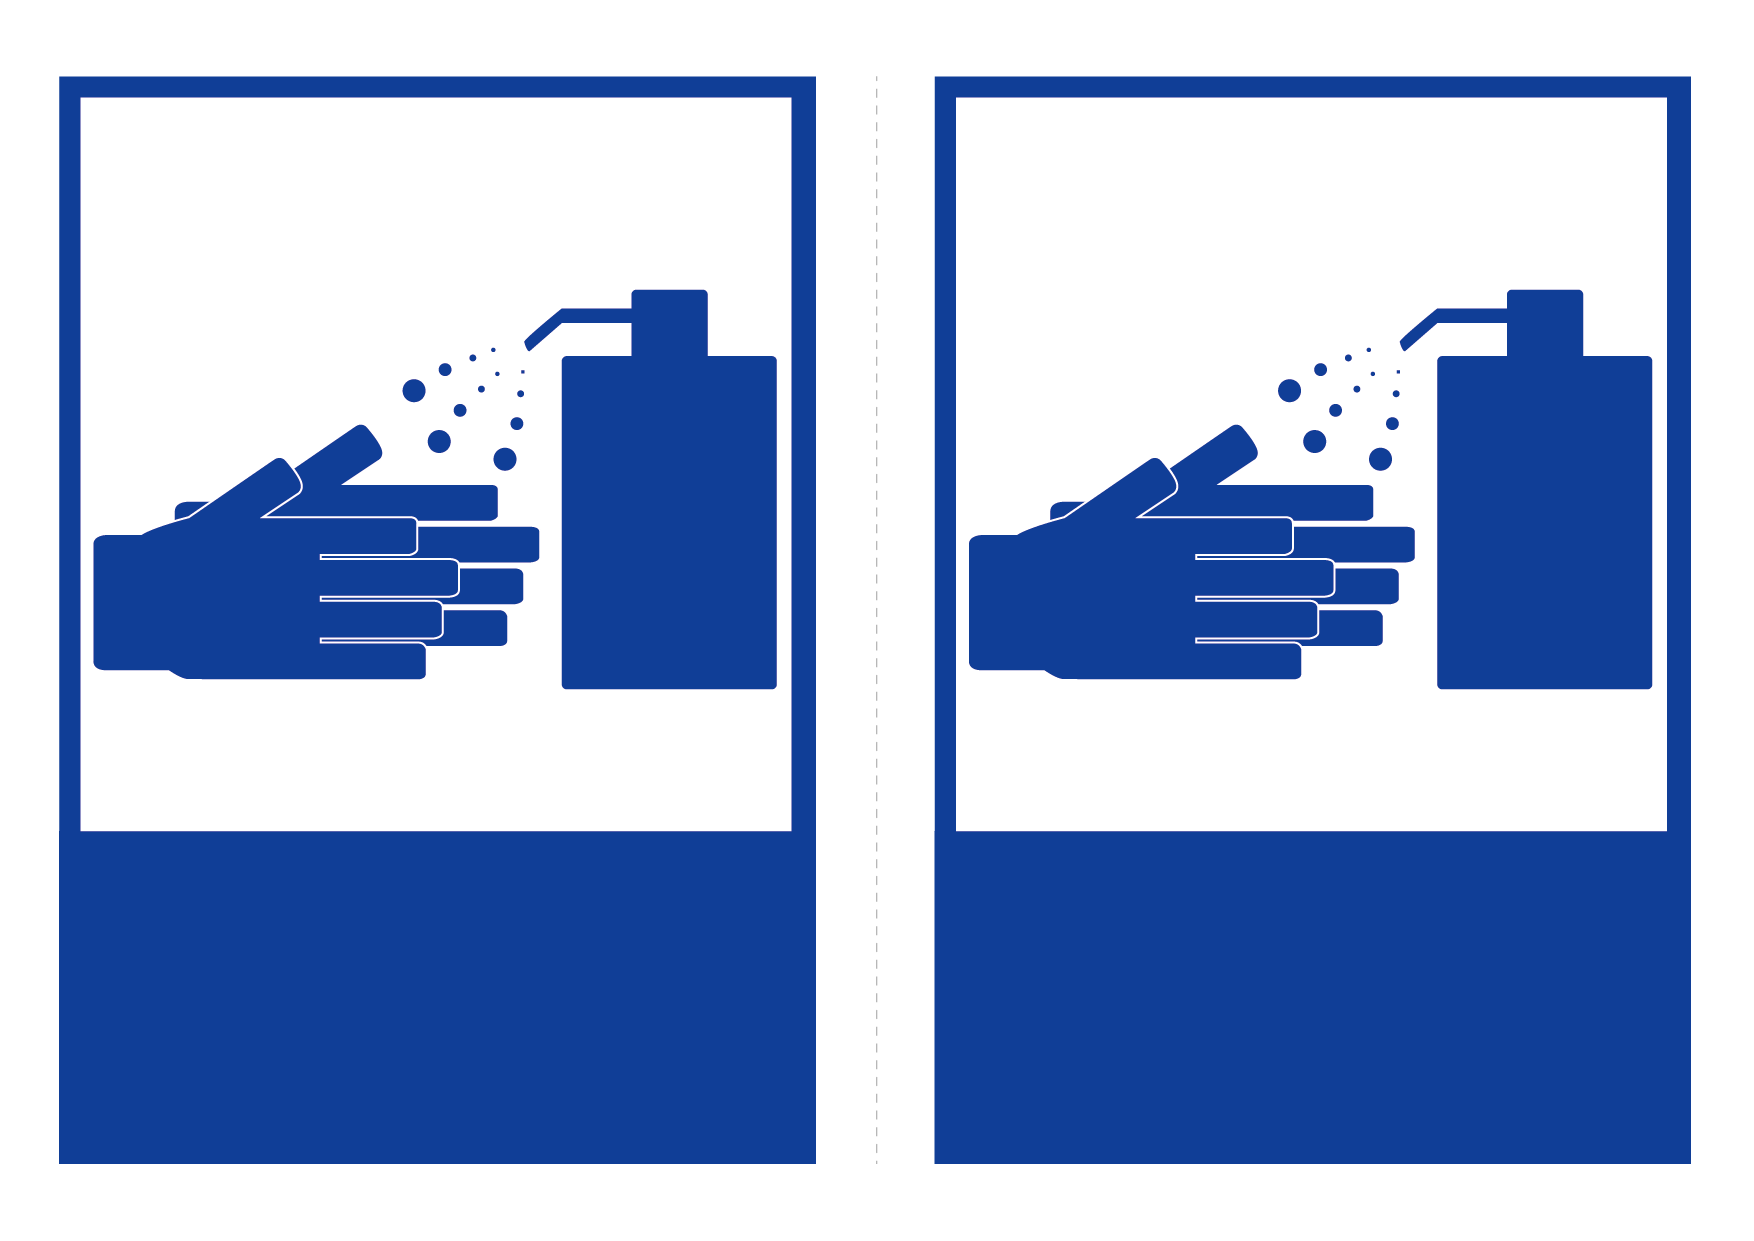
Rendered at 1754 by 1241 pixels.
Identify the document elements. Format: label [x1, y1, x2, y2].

picture [59, 76, 1691, 1164]
